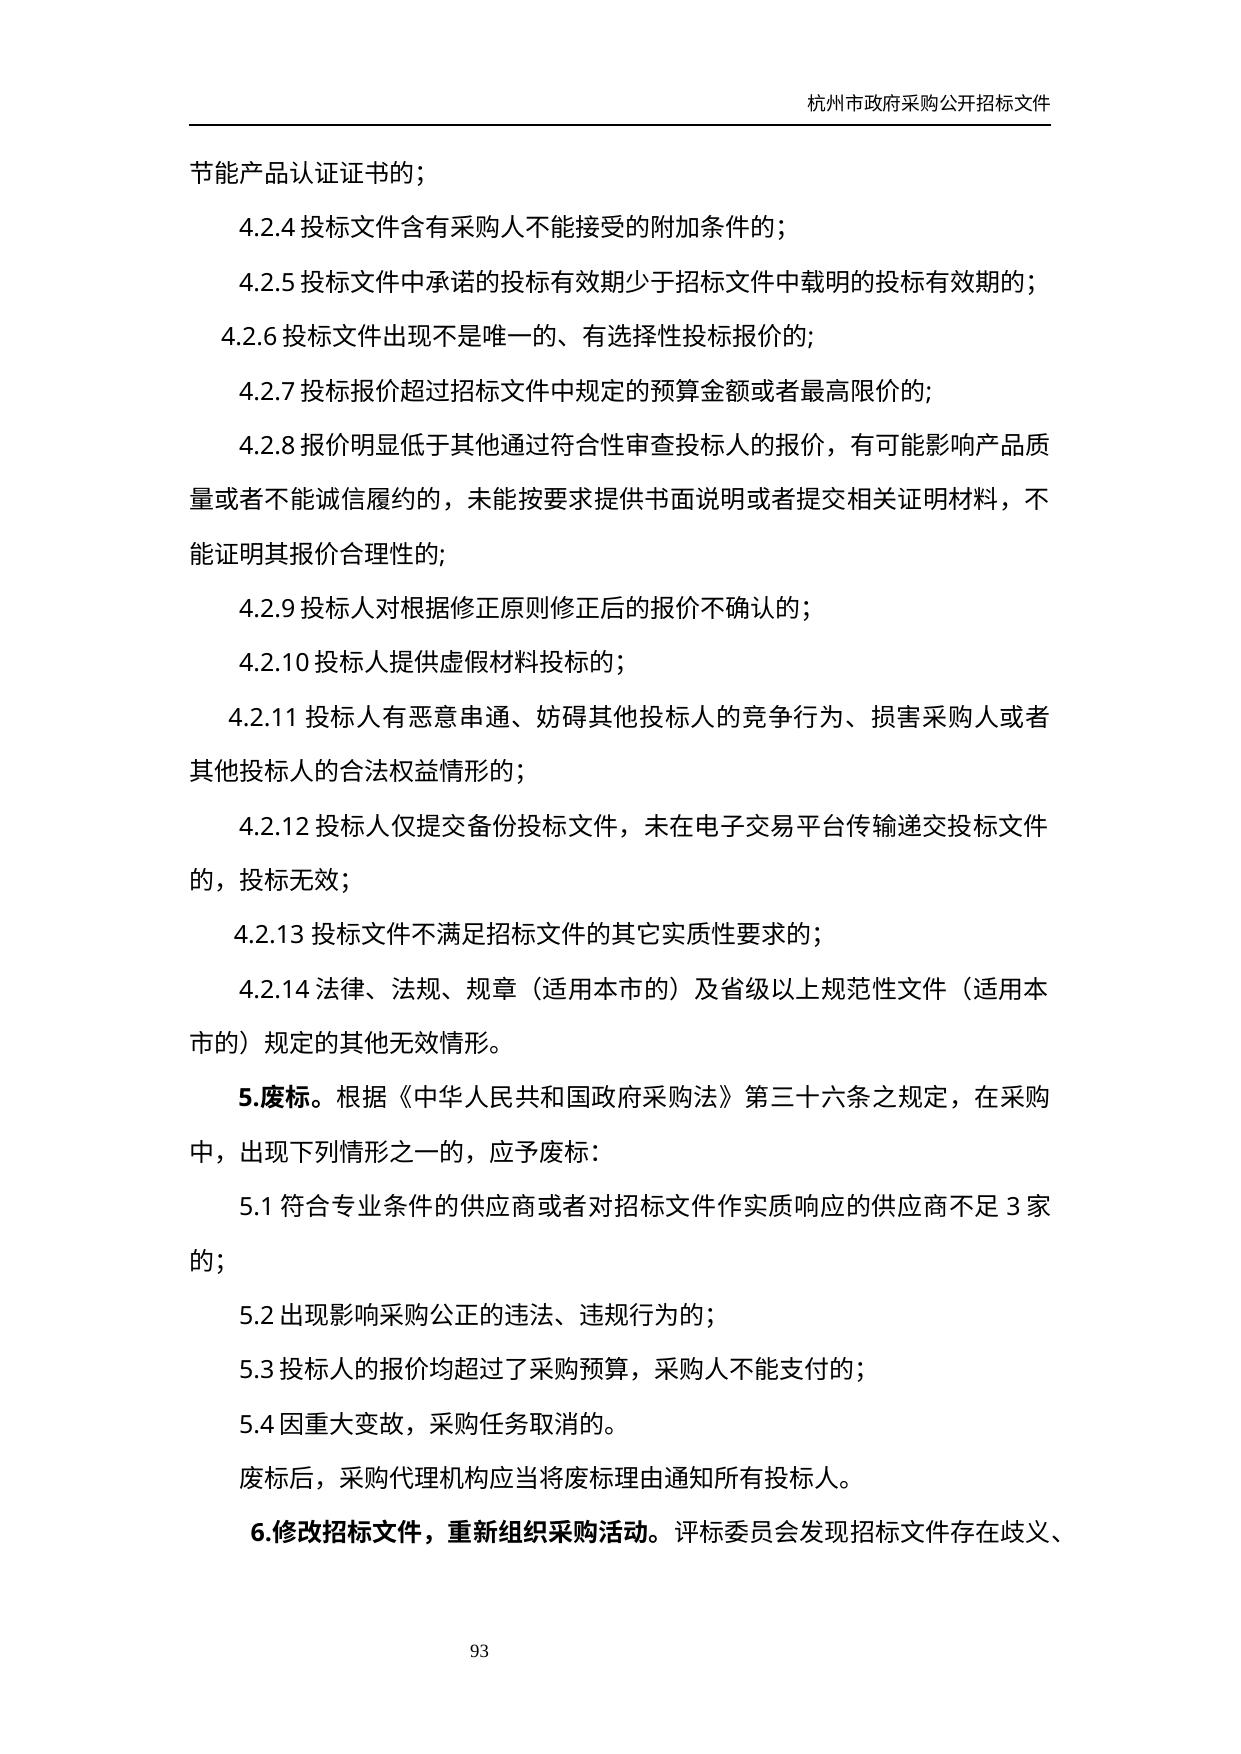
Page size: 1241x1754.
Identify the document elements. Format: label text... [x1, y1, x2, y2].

subtitle 4.2.13 投标文件不满足招标文件的其它实质性要求的； [234, 915, 1051, 951]
text 5.3投标人的报价均超过了采购预算，采购人不能支付的； [189, 1350, 1051, 1386]
text 5.废标。根据《中华人民共和国政府采购法》第三十六条之规定，在采购中，出现下列情形之一的，应予废标： [189, 1078, 1051, 1168]
text 4.2.6投标文件出现不是唯一的、有选择性投标报价的; [189, 317, 1051, 353]
text 4.2.12投标人仅提交备份投标文件，未在电子交易平台传输递交投标文件的，投标无效； [189, 806, 1051, 897]
text 4.2.8报价明显低于其他通过符合性审查投标人的报价，有可能影响产品质量或者不能诚信履约的，未能按要求提供书面说明或者提交相关证明材料，不能证明其报价合理性的; [189, 425, 1051, 570]
text 4.2.7投标报价超过招标文件中规定的预算金额或者最高限价的; [189, 371, 1051, 407]
text 4.2.4投标文件含有采购人不能接受的附加条件的； [189, 208, 1051, 244]
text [189, 153, 1051, 190]
text 5.4因重大变故，采购任务取消的。 [189, 1404, 1051, 1440]
text 废标后，采购代理机构应当将废标理由通知所有投标人。 [189, 1458, 1051, 1495]
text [189, 1513, 1051, 1549]
text 4.2.11投标人有恶意串通、妨碍其他投标人的竞争行为、损害采购人或者其他投标人的合法权益情形的； [189, 697, 1051, 788]
text 5.1符合专业条件的供应商或者对招标文件作实质响应的供应商不足3家的； [189, 1187, 1051, 1277]
text 4.2.14法律、法规、规章（适用本市的）及省级以上规范性文件（适用本市的）规定的其他无效情形。 [189, 969, 1051, 1060]
text 5.2出现影响采购公正的违法、违规行为的； [189, 1295, 1051, 1332]
text 4.2.10投标人提供虚假材料投标的； [189, 643, 1051, 679]
text 4.2.5投标文件中承诺的投标有效期少于招标文件中载明的投标有效期的； [189, 262, 1051, 298]
text 4.2.9投标人对根据修正原则修正后的报价不确认的； [189, 588, 1051, 625]
